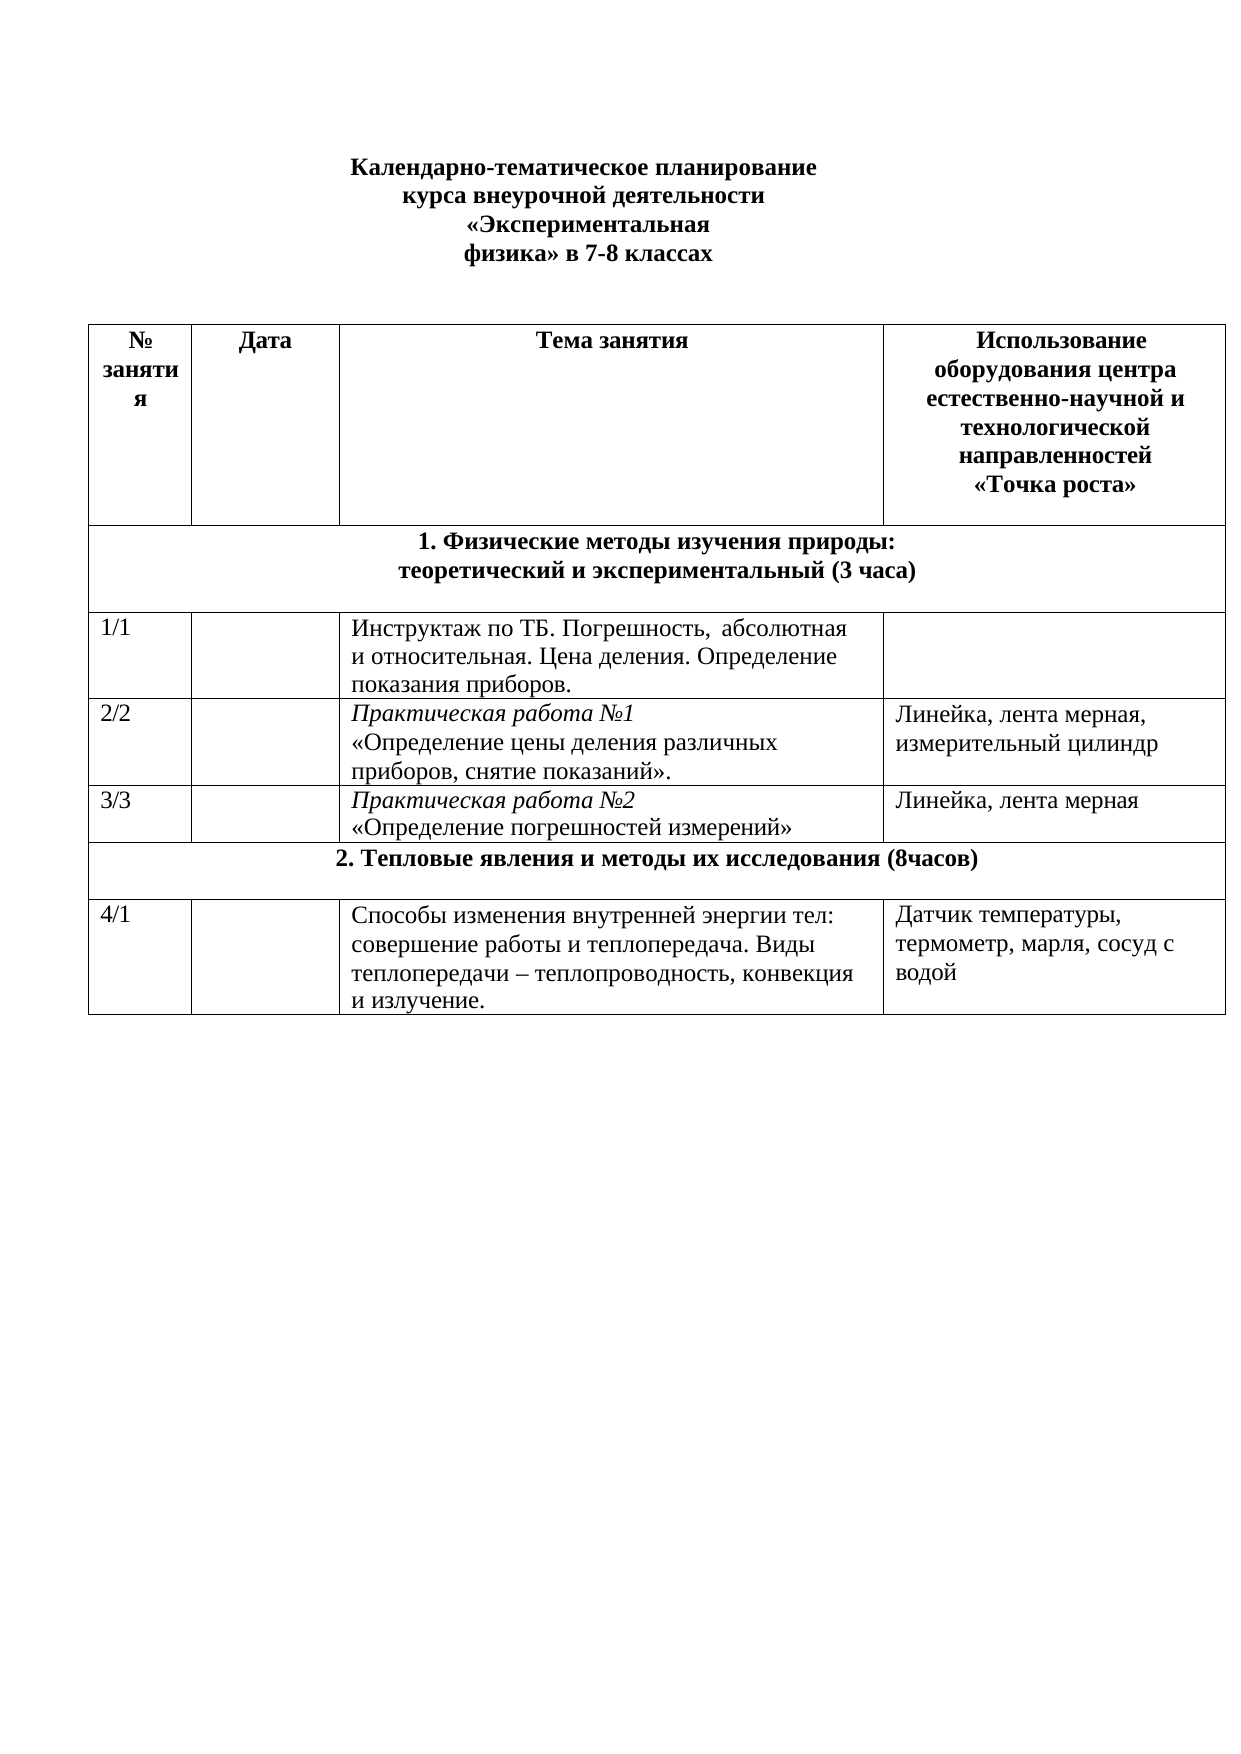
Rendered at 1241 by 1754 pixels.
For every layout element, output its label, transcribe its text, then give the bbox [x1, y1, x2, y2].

table_cell Способы изменения внутренней энергии тел: совершение работы и теплопередача. Виды теплопередачи – теплопроводность, конвекция и излучение. [340, 900, 883, 1014]
table_cell Линейка, лента мерная, измерительный цилиндр [884, 699, 1225, 784]
table_header № заняти я [89, 325, 191, 525]
table_cell 1/1 [89, 613, 191, 698]
table_cell Практическая работа №1 «Определение цены деления различных приборов, снятие показаний». [340, 699, 883, 784]
table_cell 2. Тепловые явления и методы их исследования (8часов) [89, 843, 1225, 899]
table_cell Практическая работа №2 «Определение погрешностей измерений» [340, 786, 883, 842]
table_cell [192, 786, 339, 842]
table_cell 2/2 [89, 699, 191, 784]
table_cell 3/3 [89, 786, 191, 842]
text Календарно-тематическое планирование курса внеурочной деятельности [321, 152, 846, 209]
table_cell Инструктаж по ТБ. Погрешность, абсолютная и относительная. Цена деления. Определение показания приборов. [340, 613, 883, 698]
table_cell 1. Физические методы изучения природы: теоретический и экспериментальный (3 часа) [89, 526, 1225, 612]
table_header Дата [192, 325, 339, 525]
table_cell [884, 613, 1225, 698]
table_cell [192, 900, 339, 1014]
text «Экспериментальная физика» в 7-8 классах [439, 209, 736, 267]
table_header Использование оборудования центра естественно-научной и технологической направленностей «Точка роста» [884, 325, 1225, 525]
table_cell Датчик температуры, термометр, марля, сосуд с водой [884, 900, 1225, 1014]
table_header Тема занятия [340, 325, 883, 525]
table_cell [192, 699, 339, 784]
table_cell Линейка, лента мерная [884, 786, 1225, 842]
table_cell 4/1 [89, 900, 191, 1014]
table_cell [192, 613, 339, 698]
